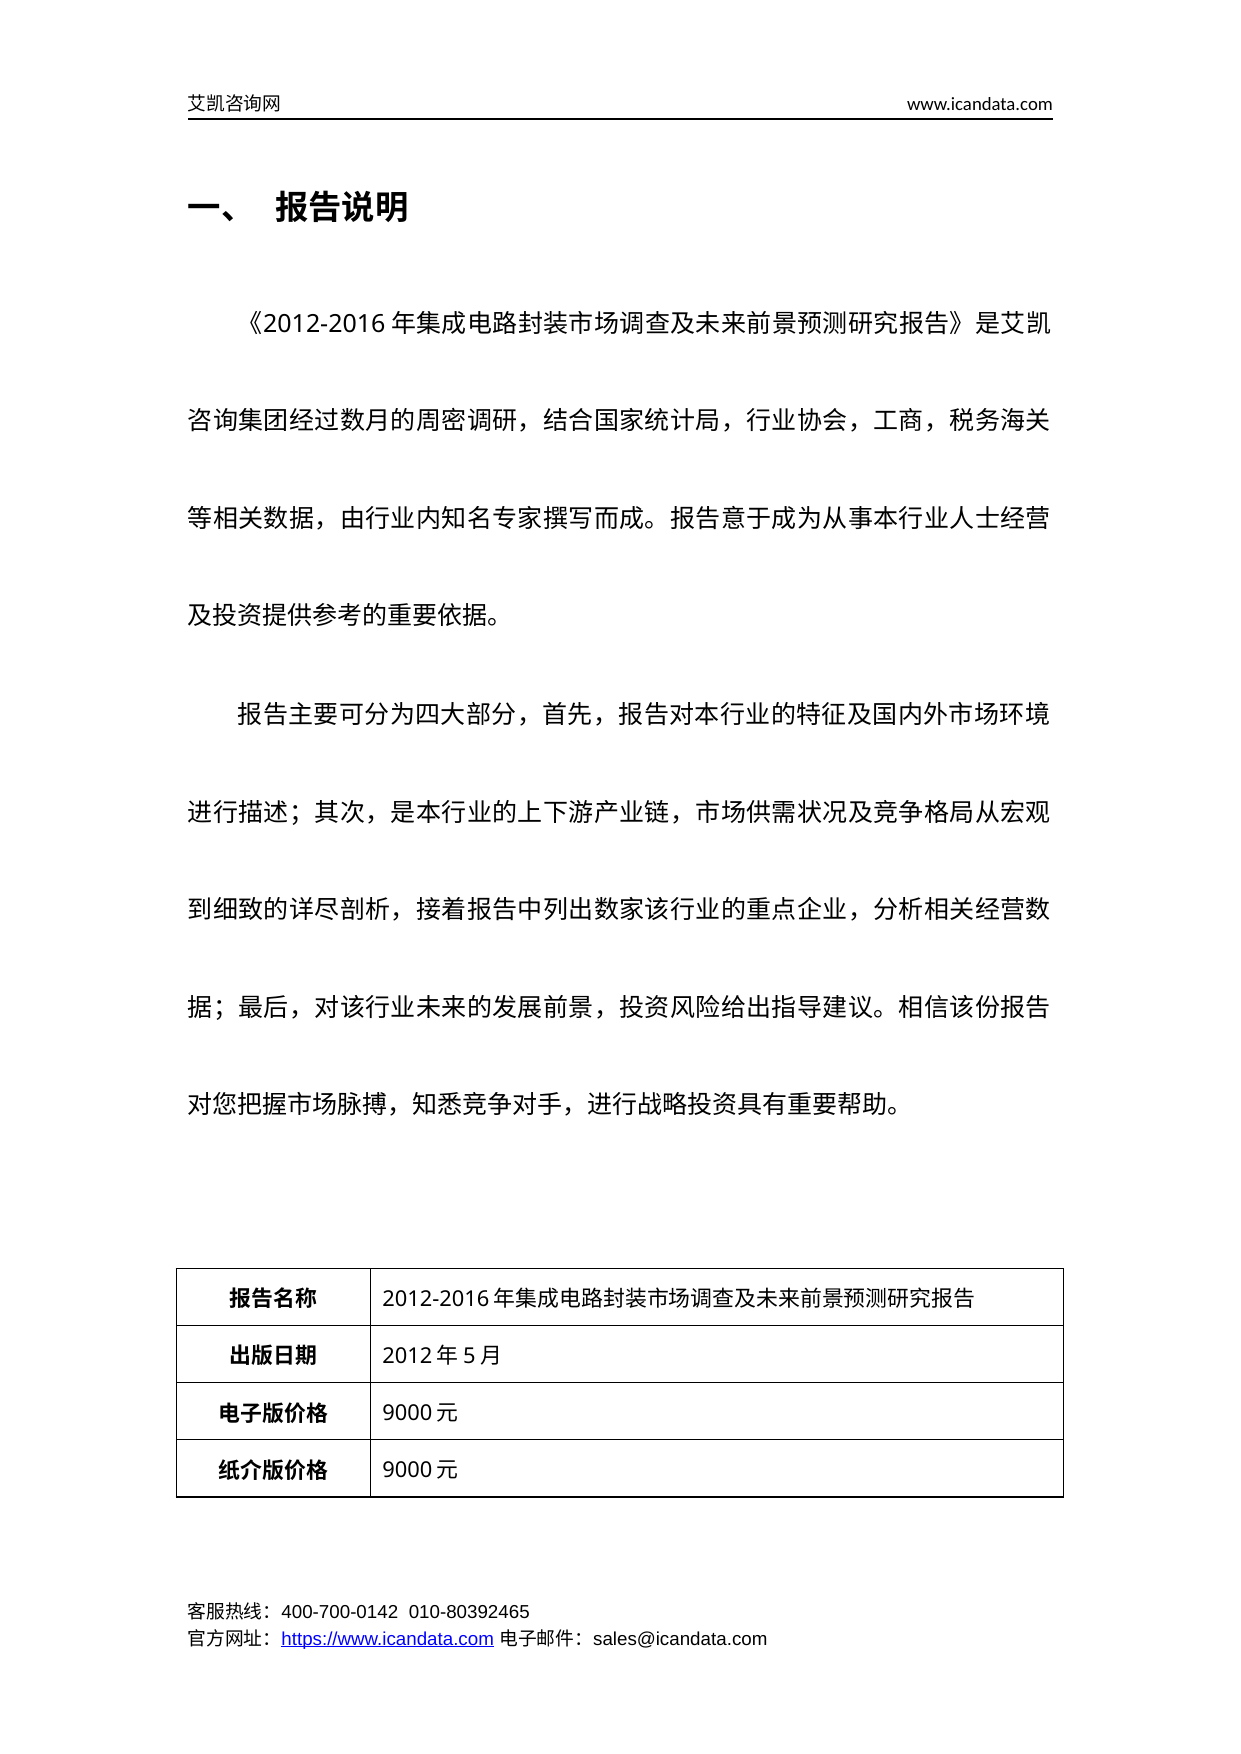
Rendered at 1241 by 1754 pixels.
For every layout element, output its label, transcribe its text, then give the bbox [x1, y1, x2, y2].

text 报告主要可分为四大部分，首先，报告对本行业的特征及国内外市场环境进行描述；其次，是本行业的上下游产业链，市场供需状况及竞争格局从宏观到细致的详尽剖析，接着报告中列出数家该行业的重点企业，分析相关经营数据；最后，对该行业未来的发展前景，投资风险给出指导建议。相信该份报告对您把握市场脉搏，知悉竞争对手，进行战略投资具有重要帮助。 [187, 681, 1053, 1136]
text 《2012-2016年集成电路封装市场调查及未来前景预测研究报告》是艾凯咨询集团经过数月的周密调研，结合国家统计局，行业协会，工商，税务海关等相关数据，由行业内知名专家撰写而成。报告意于成为从事本行业人士经营及投资提供参考的重要依据。 [187, 289, 1053, 646]
table_cell 电子版价格 [177, 1383, 370, 1439]
subtitle 报告说明 [187, 172, 1053, 237]
table_cell 出版日期 [177, 1326, 370, 1382]
table_header 2012-2016年集成电路封装市场调查及未来前景预测研究报告 [371, 1269, 1063, 1325]
table_cell 9000元 [371, 1383, 1063, 1439]
table_header 报告名称 [177, 1269, 370, 1325]
table_cell 9000元 [371, 1440, 1063, 1496]
table_cell 2012年5月 [371, 1326, 1063, 1382]
table_cell 纸介版价格 [177, 1440, 370, 1496]
